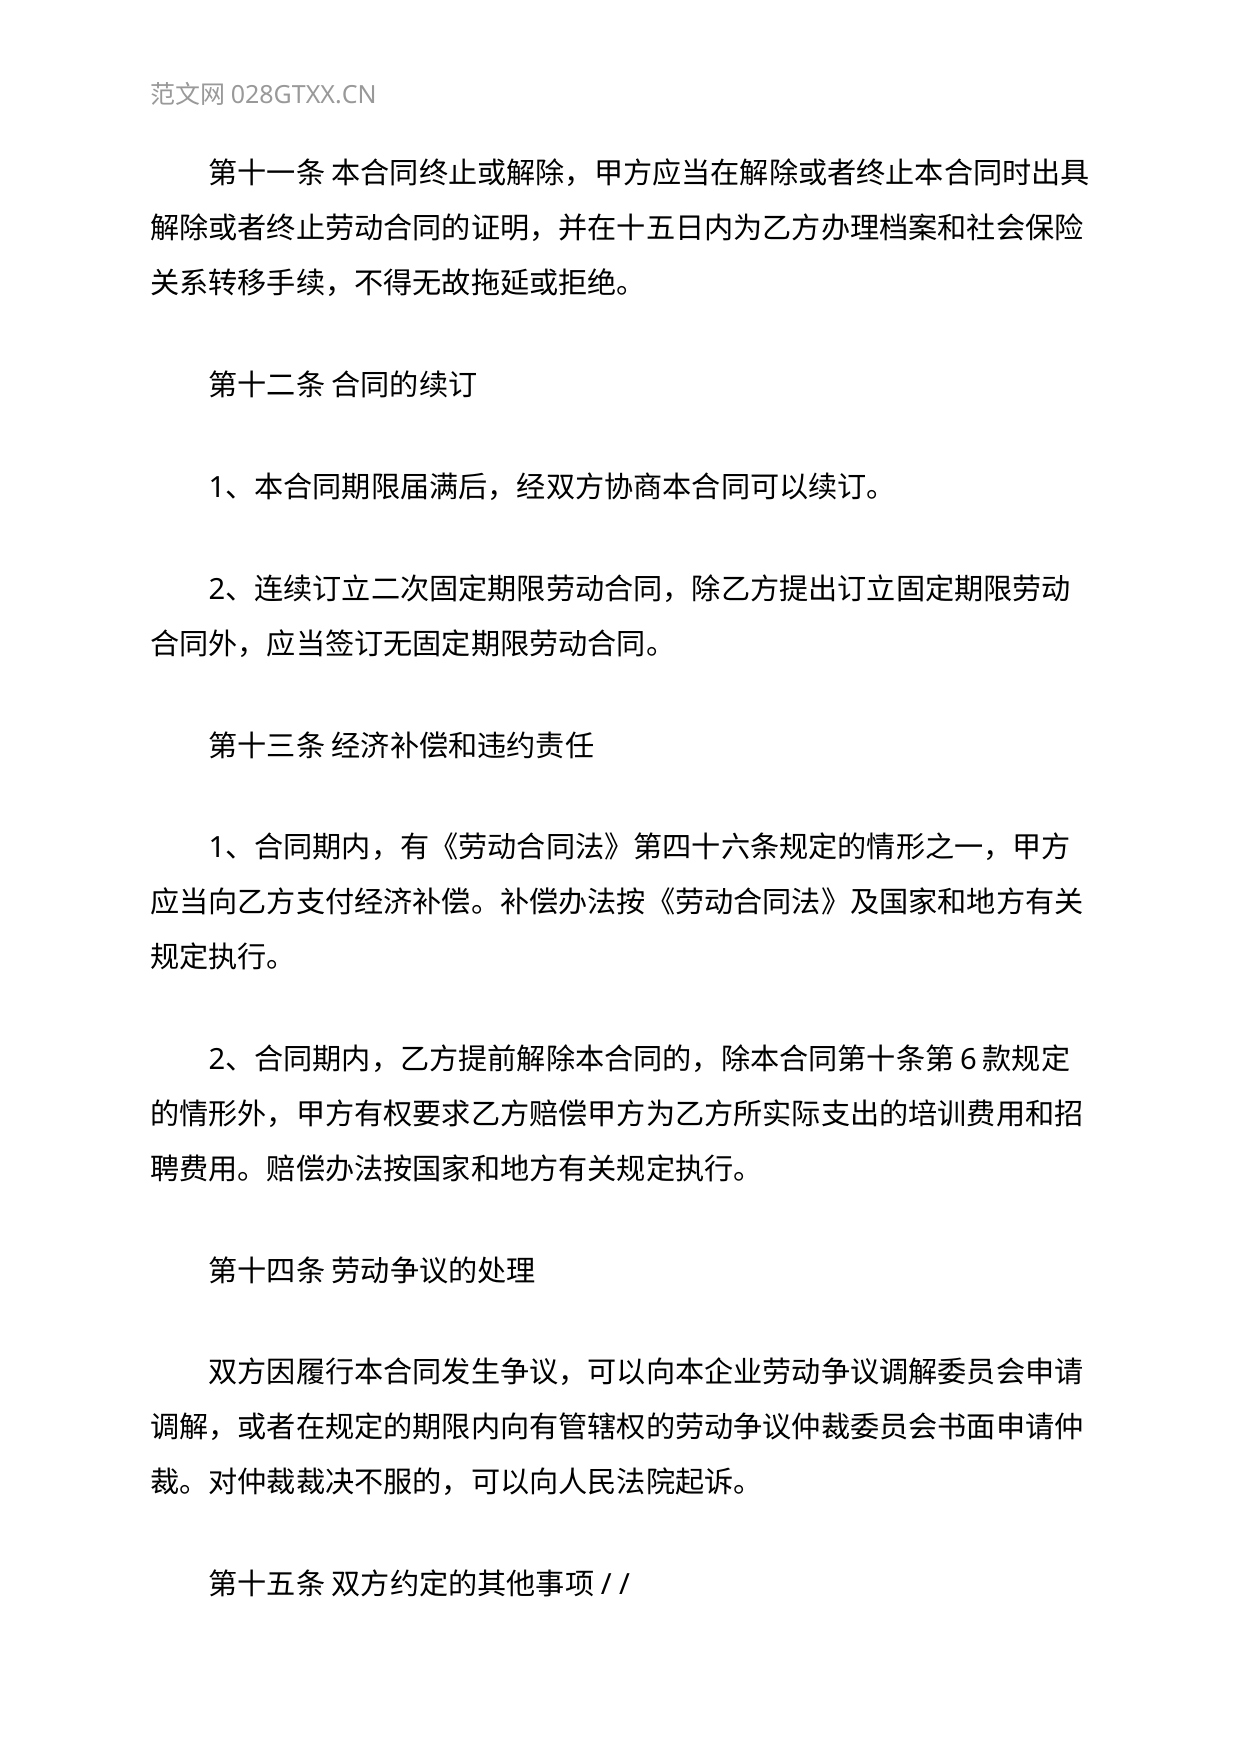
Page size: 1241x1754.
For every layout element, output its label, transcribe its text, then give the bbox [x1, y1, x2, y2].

text 2、连续订立二次固定期限劳动合同，除乙方提出订立固定期限劳动合同外，应当签订无固定期限劳动合同。 [150, 565, 1090, 663]
text 第十五条 双方约定的其他事项 / / [150, 1561, 1090, 1603]
text 第十三条 经济补偿和违约责任 [150, 722, 1090, 764]
text 1、合同期内，有《劳动合同法》第四十六条规定的情形之一，甲方应当向乙方支付经济补偿。补偿办法按《劳动合同法》及国家和地方有关规定执行。 [150, 824, 1090, 976]
text 第十四条 劳动争议的处理 [150, 1247, 1090, 1289]
text 1、本合同期限届满后，经双方协商本合同可以续订。 [150, 463, 1090, 506]
text 第十二条 合同的续订 [150, 362, 1090, 404]
text 第十一条 本合同终止或解除，甲方应当在解除或者终止本合同时出具解除或者终止劳动合同的证明，并在十五日内为乙方办理档案和社会保险关系转移手续，不得无故拖延或拒绝。 [150, 150, 1090, 302]
text 2、合同期内，乙方提前解除本合同的，除本合同第十条第6款规定的情形外，甲方有权要求乙方赔偿甲方为乙方所实际支出的培训费用和招聘费用。赔偿办法按国家和地方有关规定执行。 [150, 1036, 1090, 1188]
text 双方因履行本合同发生争议，可以向本企业劳动争议调解委员会申请调解，或者在规定的期限内向有管辖权的劳动争议仲裁委员会书面申请仲裁。对仲裁裁决不服的，可以向人民法院起诉。 [150, 1349, 1090, 1501]
